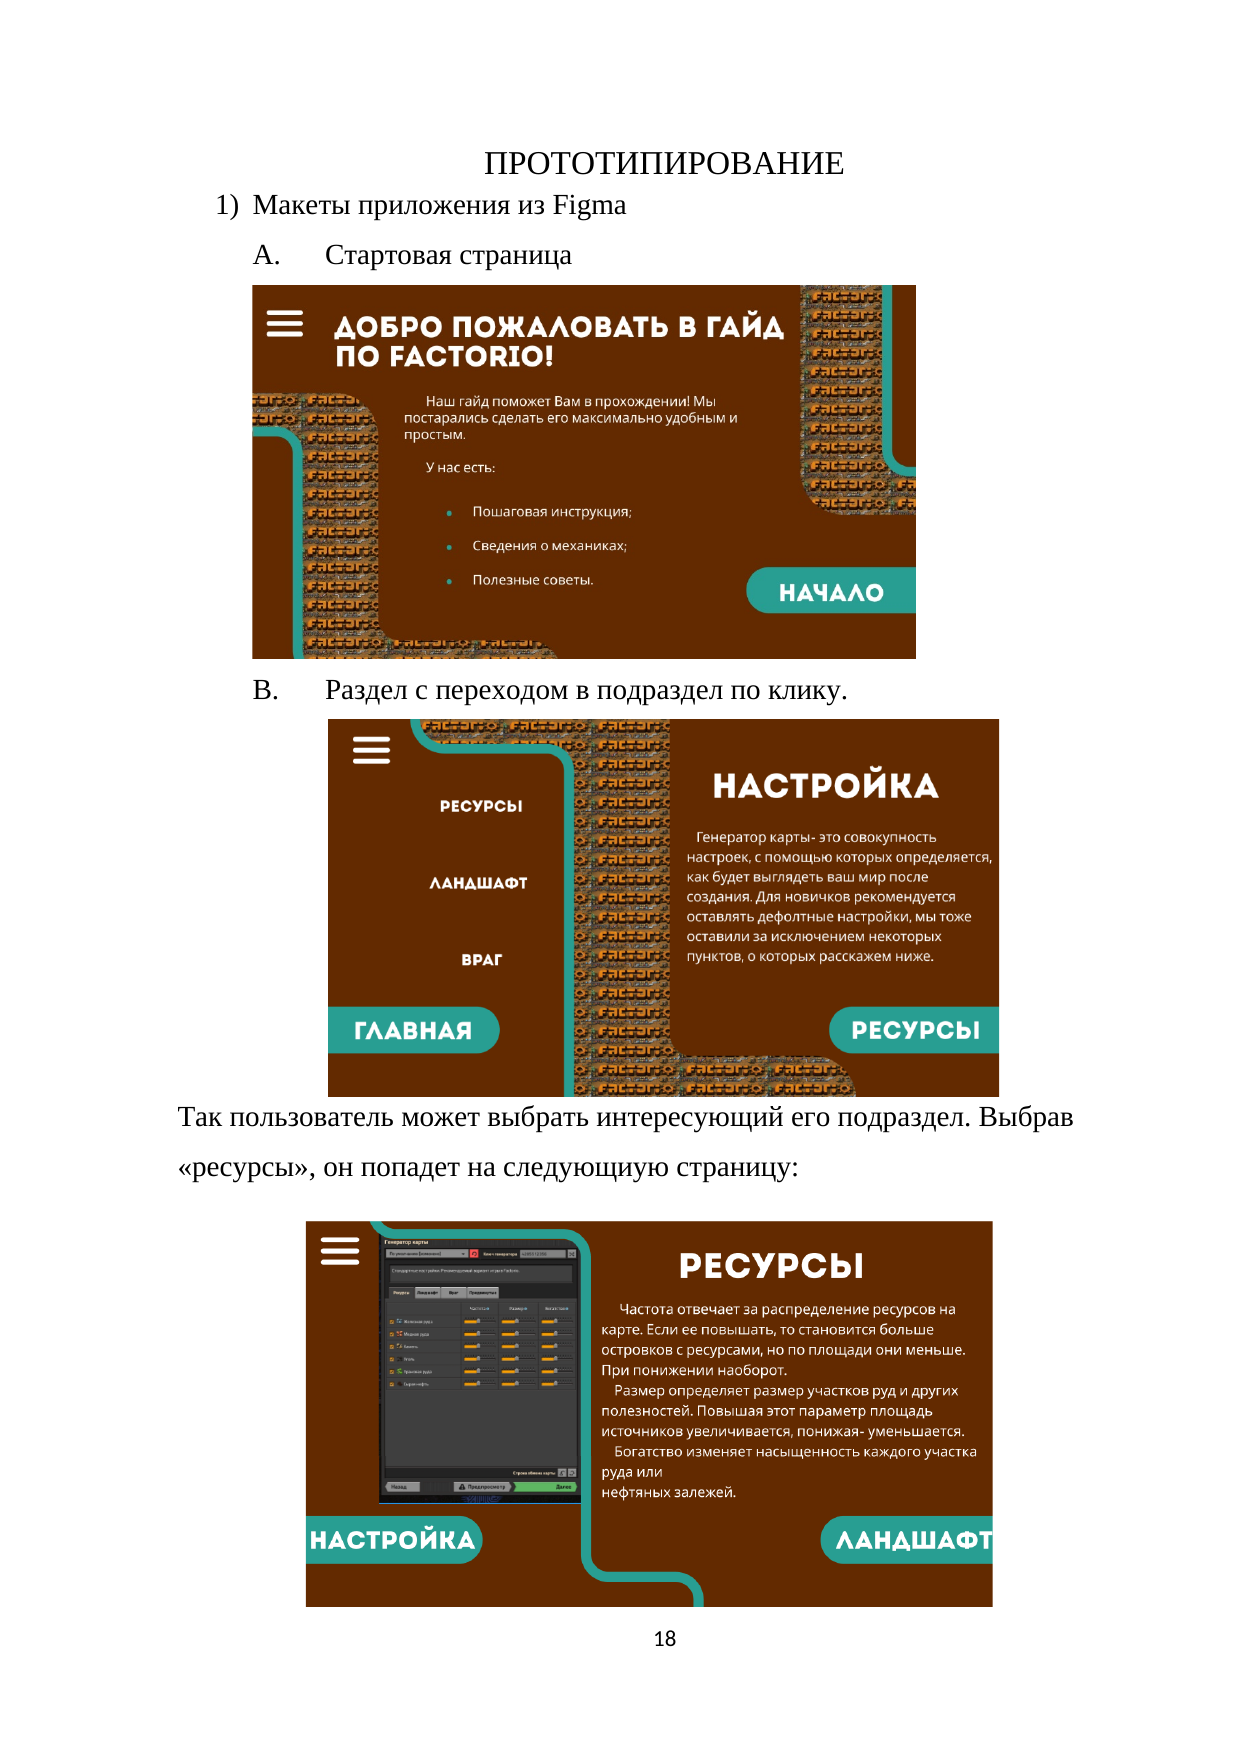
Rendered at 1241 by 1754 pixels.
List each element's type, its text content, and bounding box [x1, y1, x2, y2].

picture [305, 1221, 992, 1606]
text Так пользователь может выбрать интересующий его подраздел. Выбрав «ресурсы», он попадет на следующиую страницу: [177, 1099, 1152, 1183]
picture [252, 285, 916, 659]
list Макеты приложения из Figma [215, 187, 1152, 221]
subtitle ПРОТОТИПИРОВАНИЕ [177, 143, 1152, 181]
list Раздел с переходом в подраздел по клику. [252, 672, 1152, 706]
picture [328, 719, 1000, 1097]
